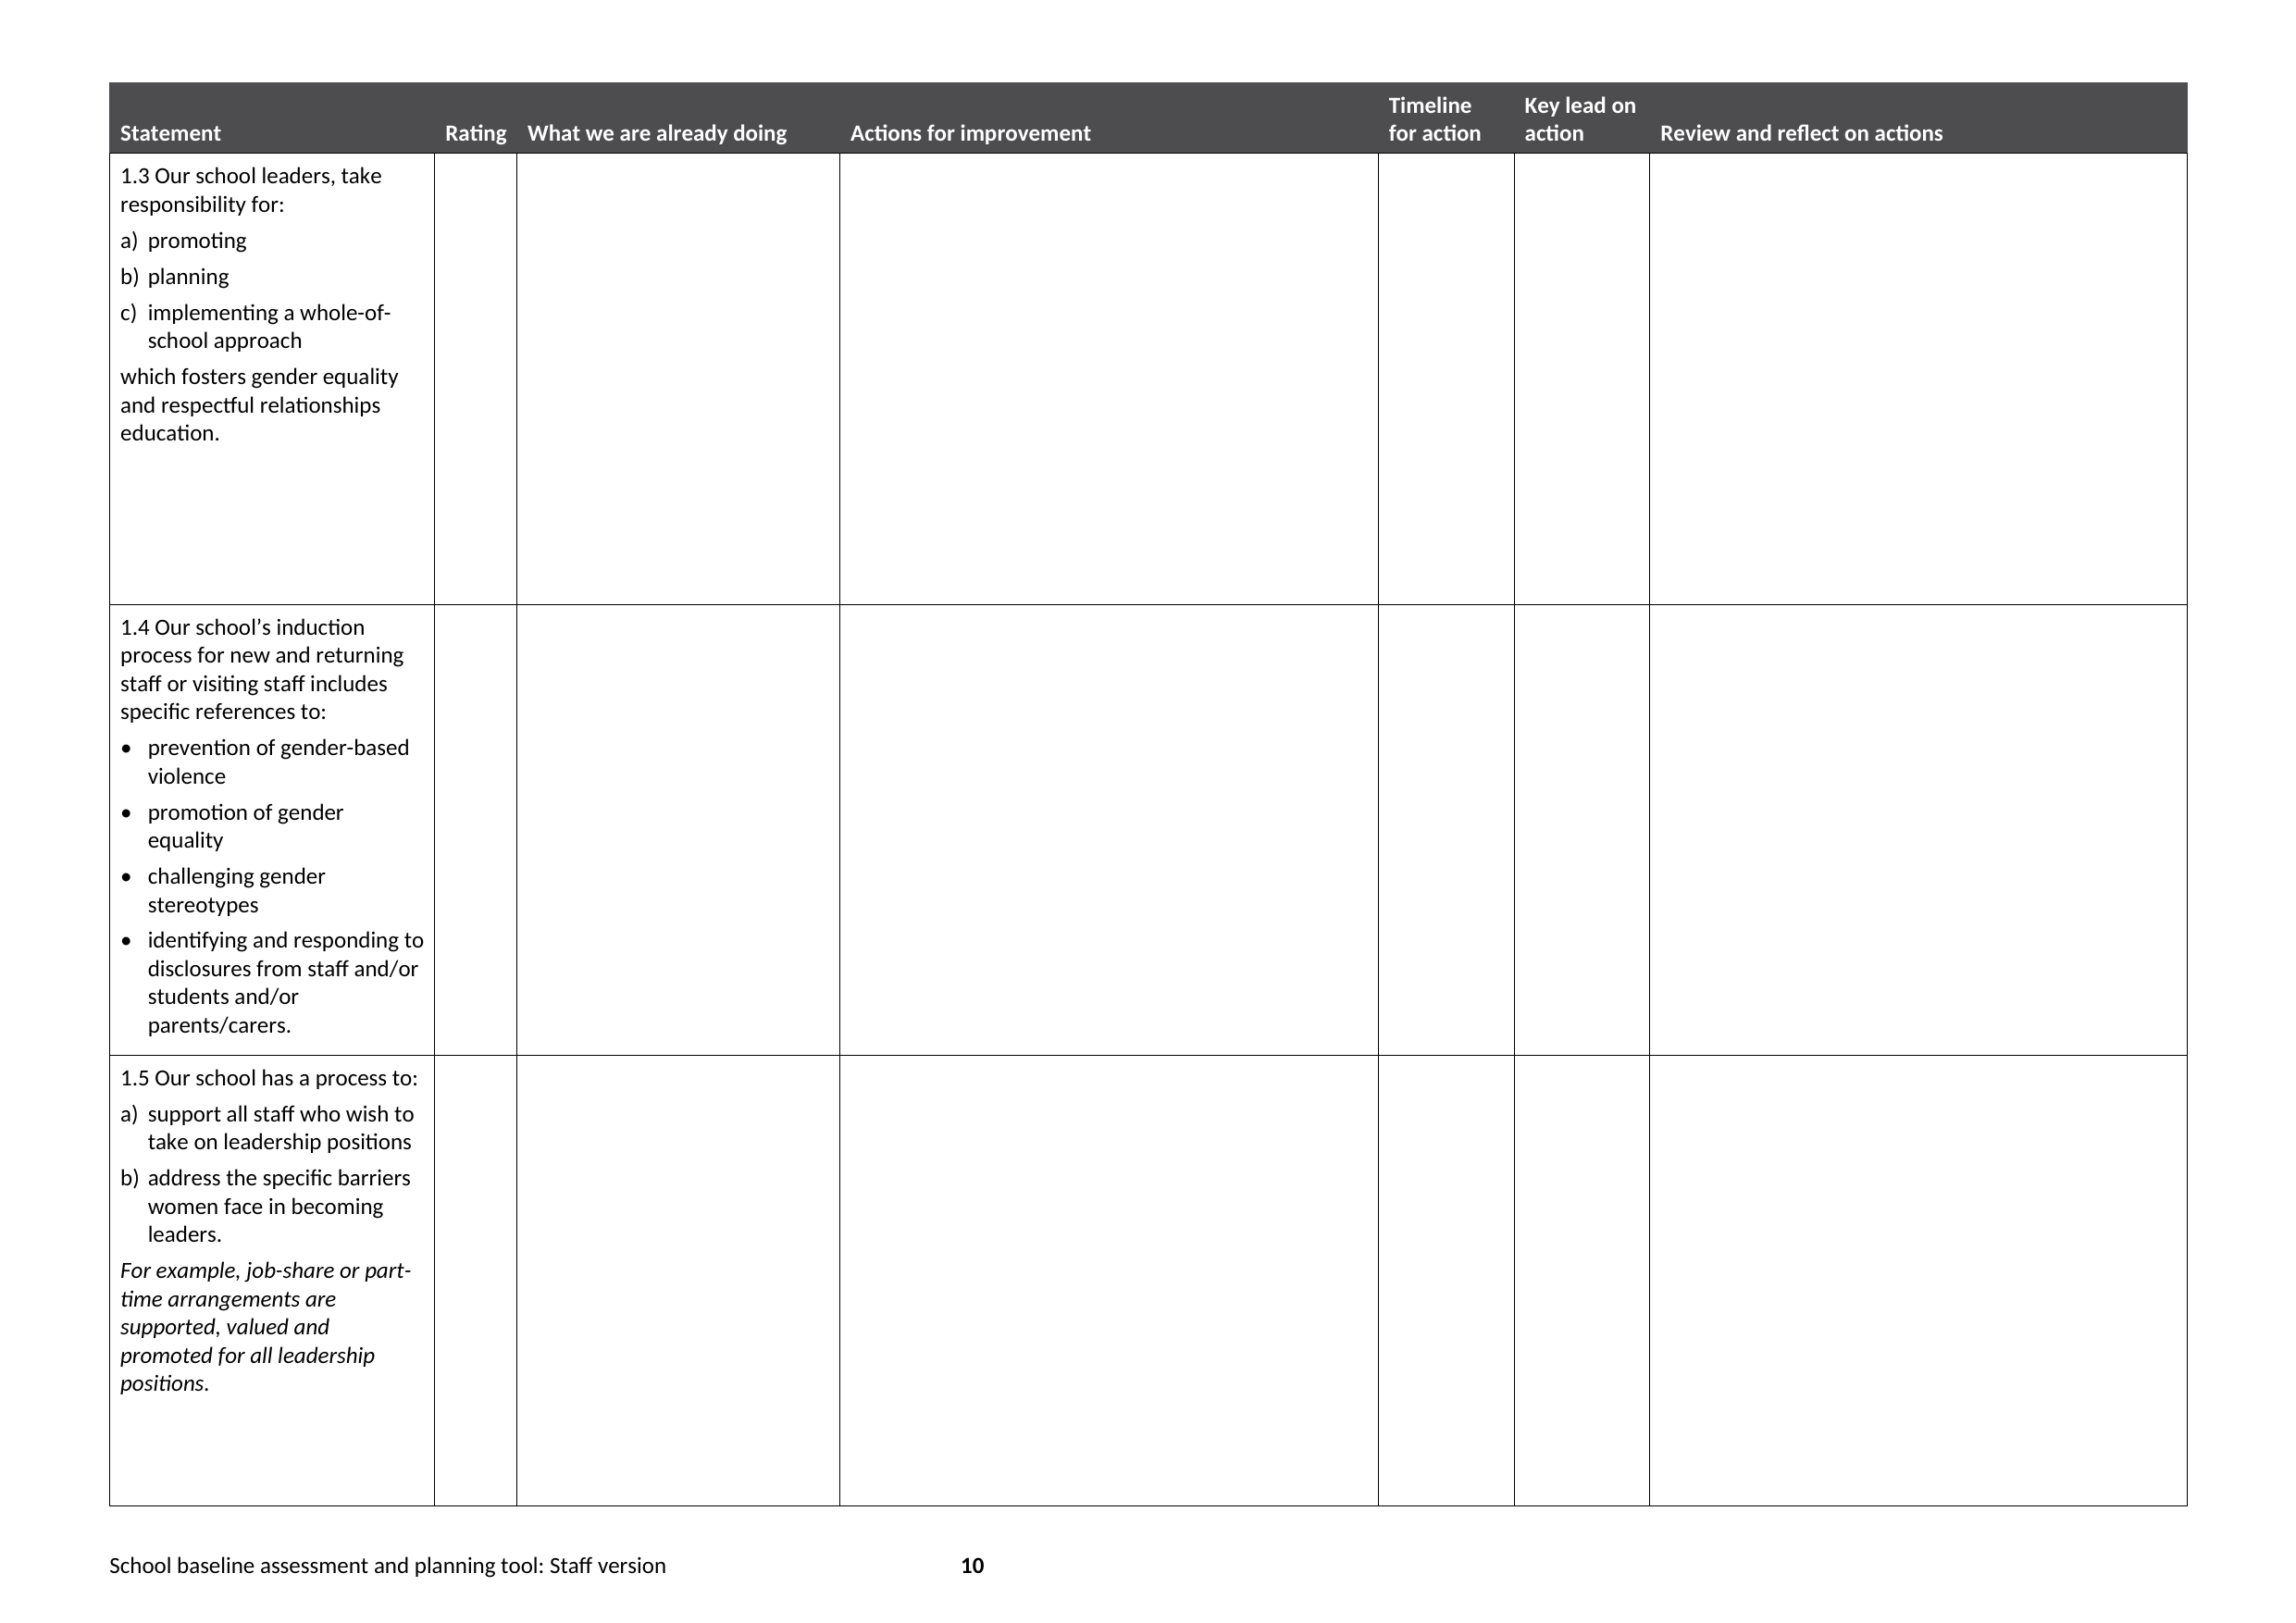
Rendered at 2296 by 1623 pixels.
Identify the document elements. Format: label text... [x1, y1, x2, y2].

table_header Review and reflect on actions [1650, 83, 2187, 153]
table_cell [435, 154, 516, 604]
table_cell [435, 605, 516, 1055]
table_cell 1.5 Our school has a process to: support all staff who wish to take on leadership positions address the specific barriers women face in becoming leaders. For example, job-share or part-time arrangements are supported, valued and promoted for all leadership positions. [110, 1056, 434, 1505]
table_cell [1515, 1056, 1649, 1505]
table_cell [517, 1056, 839, 1505]
table_cell [517, 605, 839, 1055]
table_header What we are already doing [517, 83, 839, 153]
table_cell 1.4 Our school’s induction process for new and returning staff or visiting staff includes specific references to: prevention of gender-based violence promotion of gender equality challenging gender stereotypes identifying and responding to disclosures from staff and/or students and/or parents/carers. [110, 605, 434, 1055]
table_header Rating [435, 83, 516, 153]
table_cell [1379, 605, 1514, 1055]
table_cell [1515, 605, 1649, 1055]
table_cell [1650, 1056, 2187, 1505]
table_cell [1650, 605, 2187, 1055]
table_header Statement [110, 83, 434, 153]
table_cell [1515, 154, 1649, 604]
table_cell [1379, 154, 1514, 604]
table_header Actions for improvement [840, 83, 1378, 153]
table_cell [840, 1056, 1378, 1505]
table_cell 1.3 Our school leaders, take responsibility for: promoting planning implementing a whole-of-school approach which fosters gender equality and respectful relationships education. [110, 154, 434, 604]
table_cell [840, 605, 1378, 1055]
table_header Timeline for action [1379, 83, 1514, 153]
table_cell [435, 1056, 516, 1505]
table_header Key lead on action [1515, 83, 1649, 153]
table_cell [517, 154, 839, 604]
table_cell [1379, 1056, 1514, 1505]
table_cell [1650, 154, 2187, 604]
table_cell [840, 154, 1378, 604]
